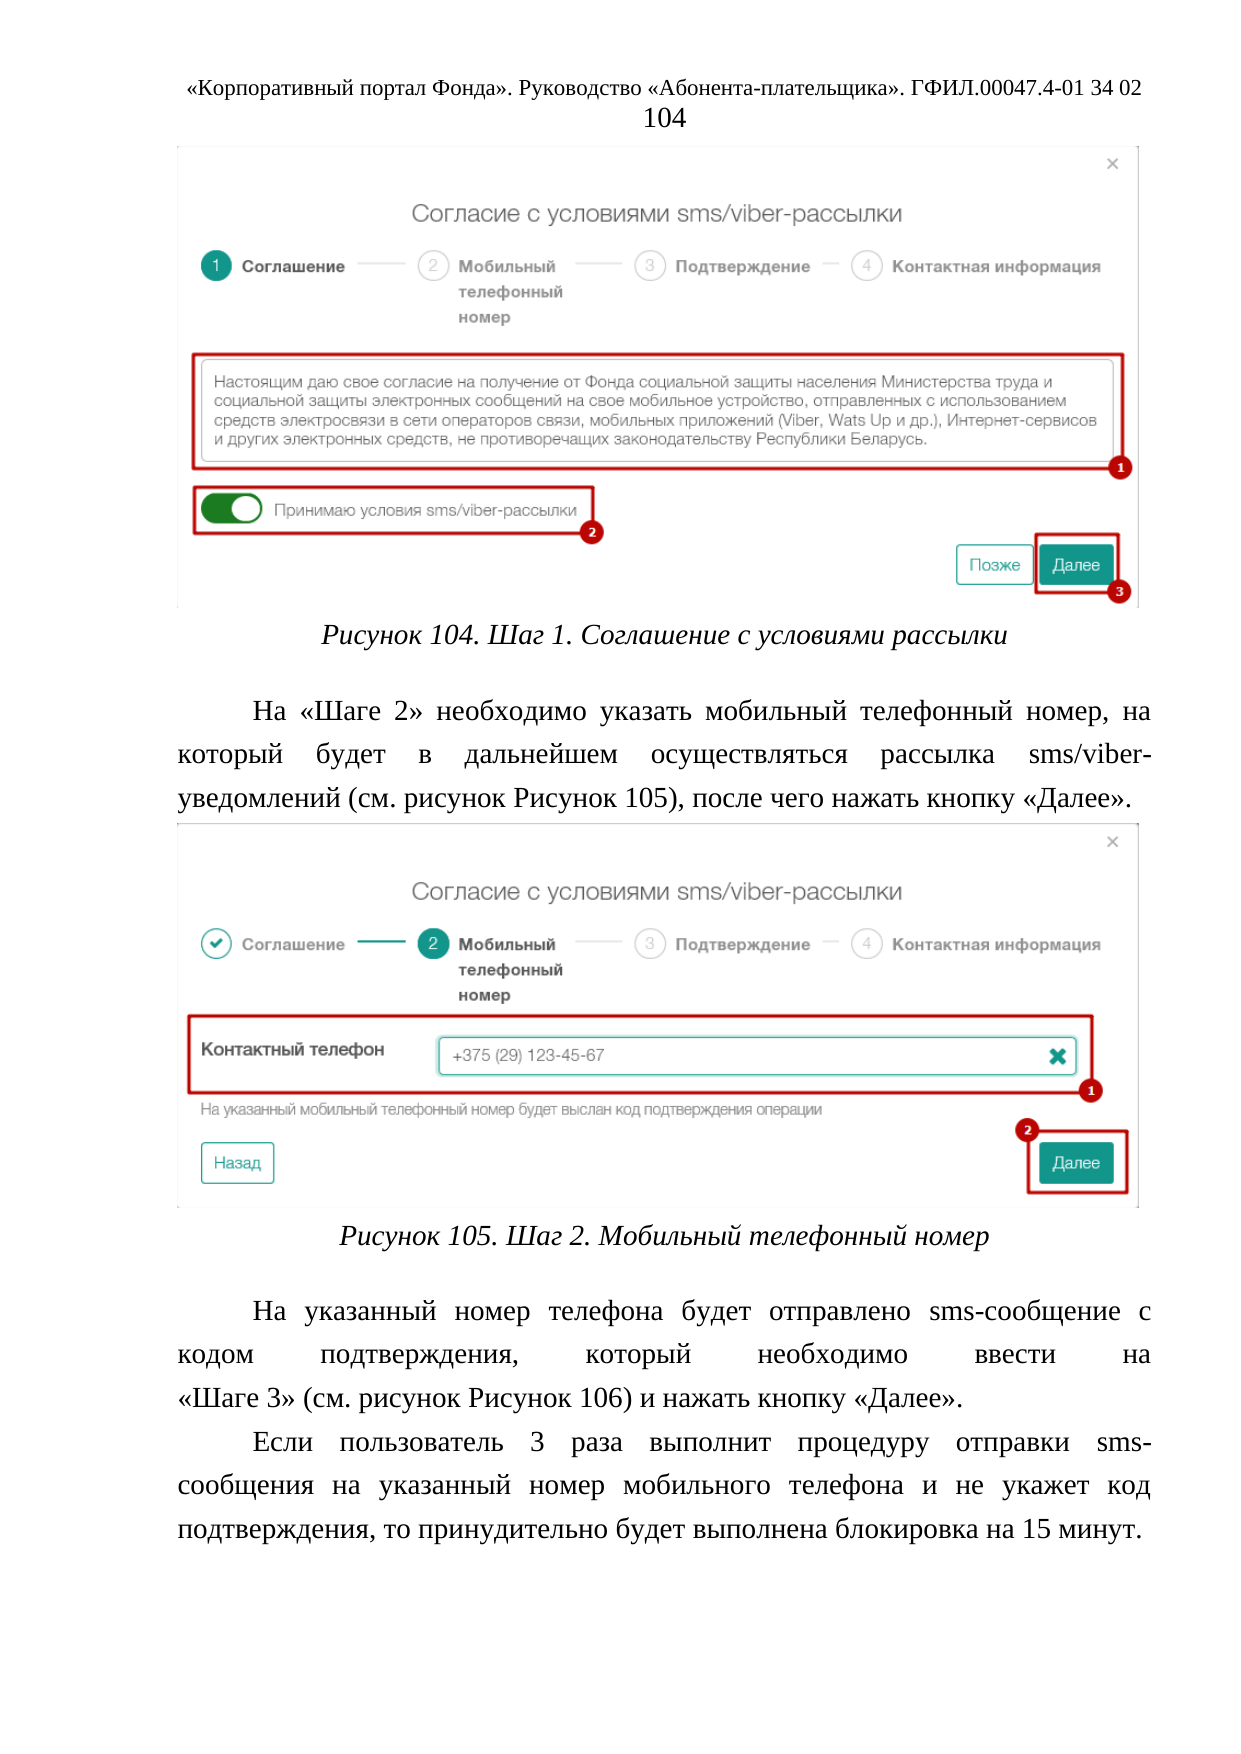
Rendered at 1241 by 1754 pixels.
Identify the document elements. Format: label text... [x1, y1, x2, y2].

text Если пользователь 3 раза выполнит процедуру отправки sms-сообщения на указанный номер мобильного телефона и не укажет код подтверждения, то принудительно будет выполнена блокировка на 15 минут. [177, 1424, 1152, 1544]
picture [177, 146, 1139, 608]
text Рисунок 104. Шаг 1. Соглашение с условиями рассылки [177, 617, 1152, 651]
text Рисунок 105. Шаг 2. Мобильный телефонный номер [177, 1218, 1152, 1251]
picture [177, 823, 1139, 1208]
